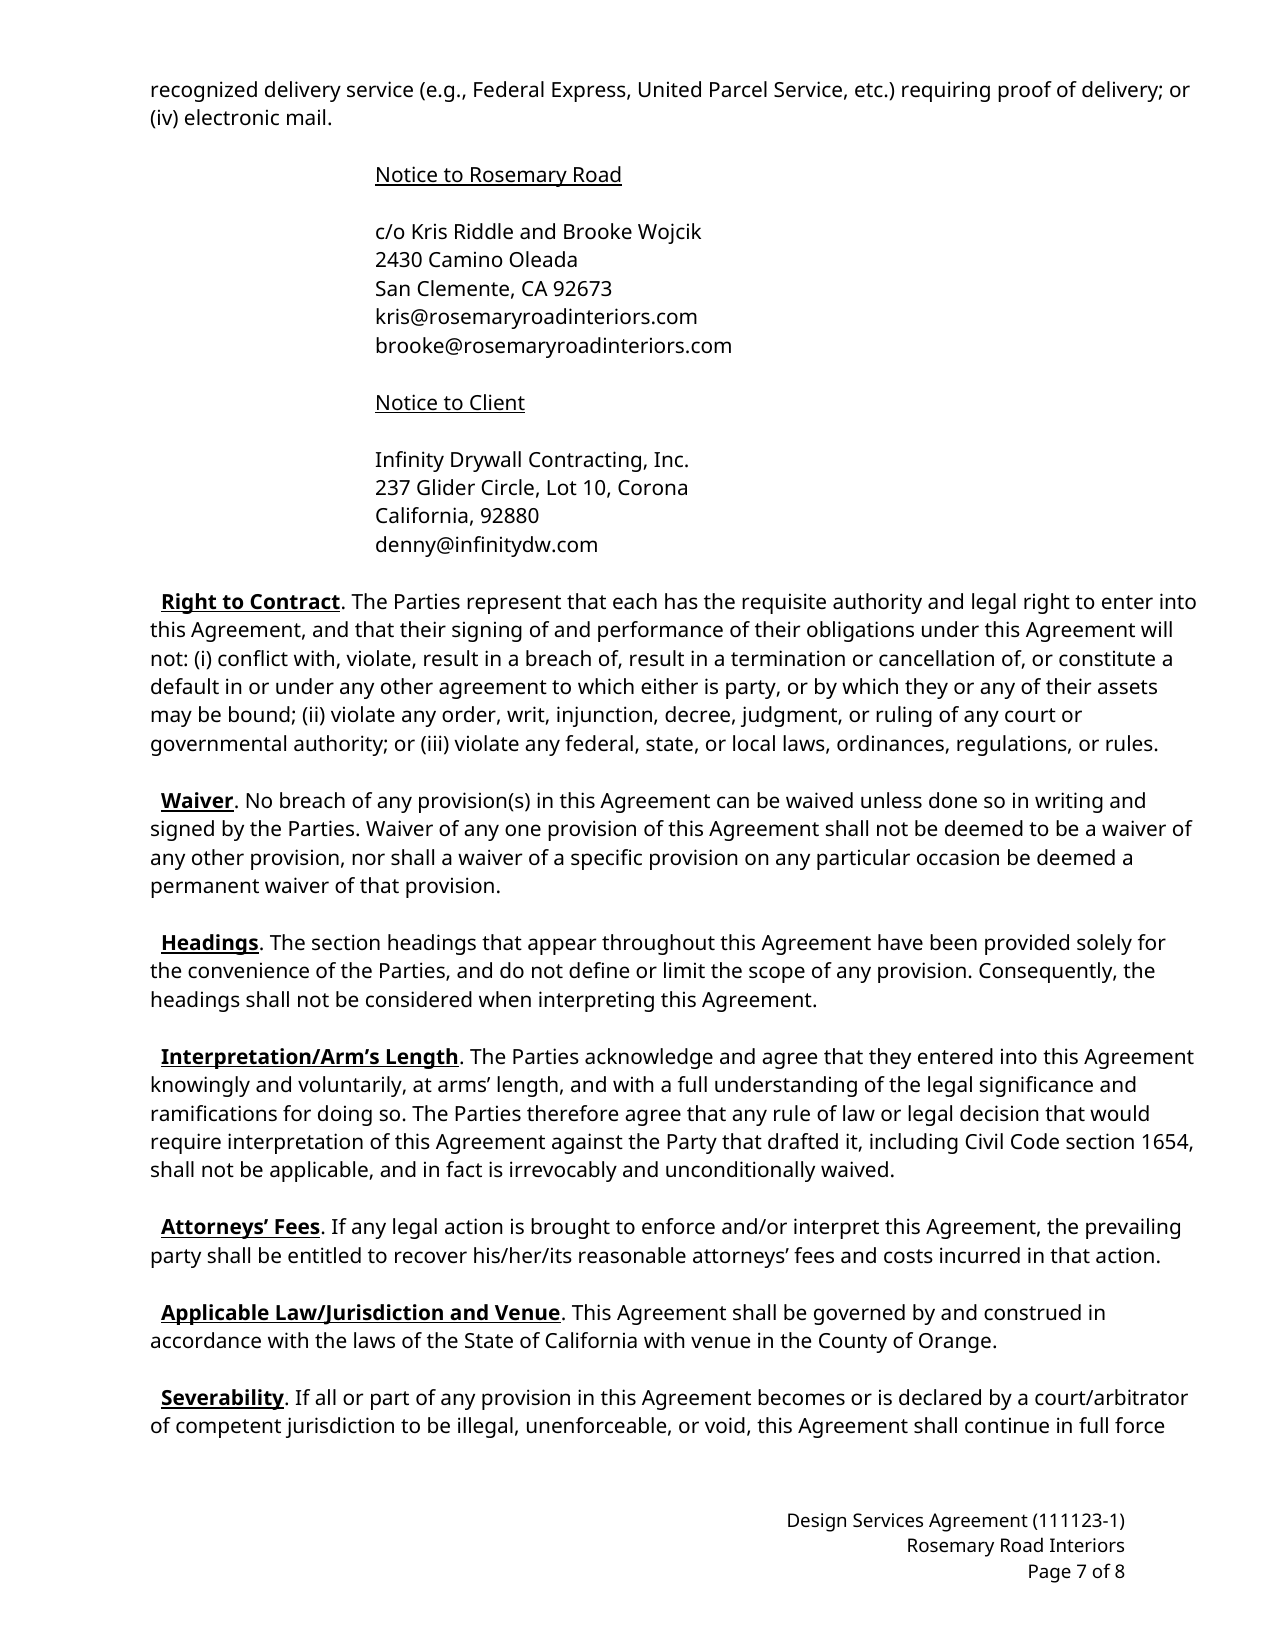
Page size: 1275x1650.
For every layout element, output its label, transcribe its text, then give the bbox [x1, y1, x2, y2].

text California, 92880 [375, 502, 1200, 530]
text 2430 Camino Oleada [375, 246, 1200, 274]
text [150, 1383, 1200, 1440]
text Headings. The section headings that appear throughout this Agreement have been provided solely for the convenience of the Parties, and do not define or limit the scope of any provision. Consequently, the headings shall not be considered when interpreting this Agreement. [150, 928, 1200, 1013]
text San Clemente, CA 92673 [375, 274, 1200, 302]
text c/o Kris Riddle and Brooke Wojcik [375, 217, 1200, 246]
text Notice to Rosemary Road [375, 160, 1200, 189]
text kris@rosemaryroadinteriors.com [375, 302, 1200, 331]
text brooke@rosemaryroadinteriors.com [375, 331, 1200, 359]
text Waiver. No breach of any provision(s) in this Agreement can be waived unless done so in writing and signed by the Parties. Waiver of any one provision of this Agreement shall not be deemed to be a waiver of any other provision, nor shall a waiver of a specific provision on any particular occasion be deemed a permanent waiver of that provision. [150, 786, 1200, 900]
text denny@infinitydw.com [375, 530, 1200, 558]
text Right to Contract. The Parties represent that each has the requisite authority and legal right to enter into this Agreement, and that their signing of and performance of their obligations under this Agreement will not: (i) conflict with, violate, result in a breach of, result in a termination or cancellation of, or constitute a default in or under any other agreement to which either is party, or by which they or any of their assets may be bound; (ii) violate any order, writ, injunction, decree, judgment, or ruling of any court or governmental authority; or (iii) violate any federal, state, or local laws, ordinances, regulations, or rules. [150, 587, 1200, 757]
text Attorneys’ Fees. If any legal action is brought to enforce and/or interpret this Agreement, the prevailing party shall be entitled to recover his/her/its reasonable attorneys’ fees and costs incurred in that action. [150, 1212, 1200, 1269]
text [150, 75, 1200, 132]
text 237 Glider Circle, Lot 10, Corona [375, 473, 1200, 502]
text Applicable Law/Jurisdiction and Venue. This Agreement shall be governed by and construed in accordance with the laws of the State of California with venue in the County of Orange. [150, 1298, 1200, 1355]
text Notice to Client [375, 388, 1200, 416]
text Interpretation/Arm’s Length. The Parties acknowledge and agree that they entered into this Agreement knowingly and voluntarily, at arms’ length, and with a full understanding of the legal significance and ramifications for doing so. The Parties therefore agree that any rule of law or legal decision that would require interpretation of this Agreement against the Party that drafted it, including Civil Code section 1654, shall not be applicable, and in fact is irrevocably and unconditionally waived. [150, 1042, 1200, 1184]
text Infinity Drywall Contracting, Inc. [375, 445, 1200, 473]
